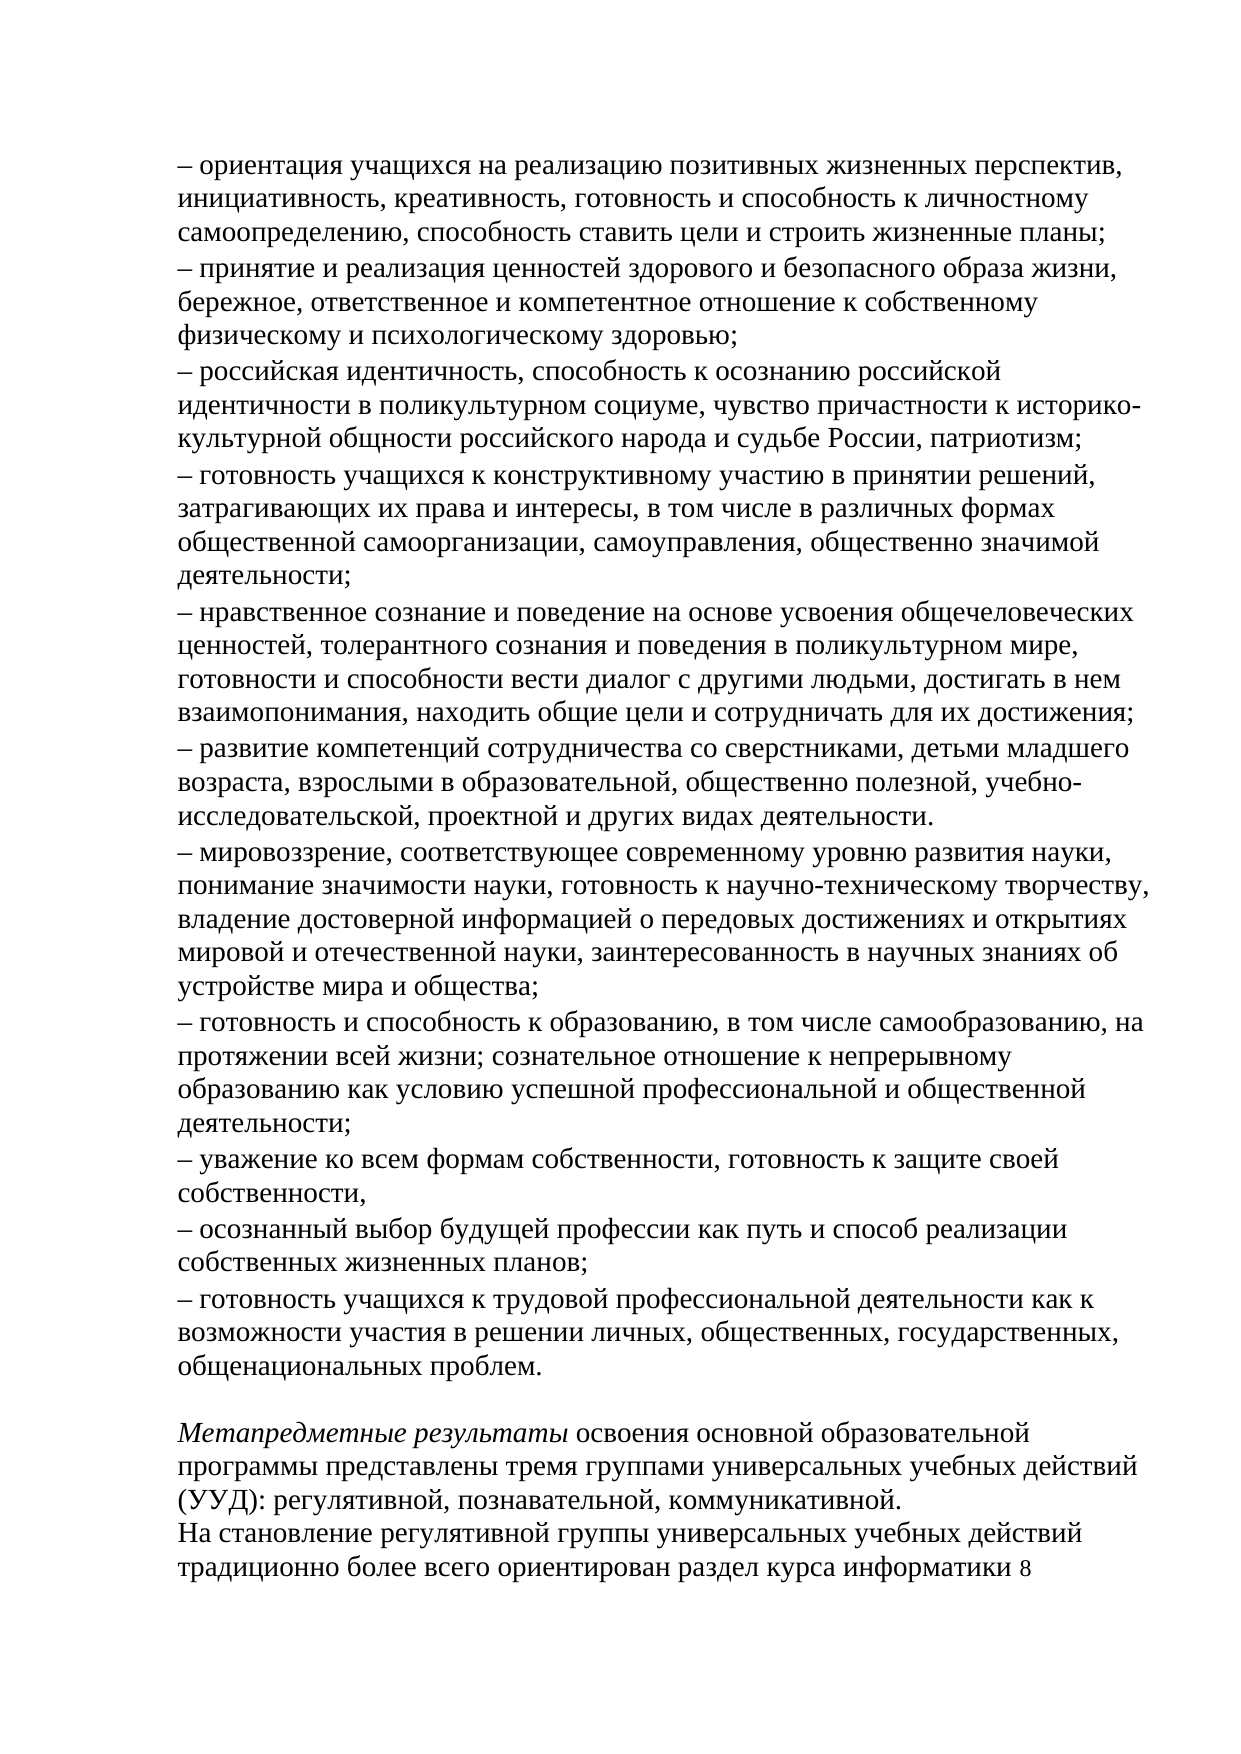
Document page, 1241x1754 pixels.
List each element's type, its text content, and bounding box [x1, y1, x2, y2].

text – готовность и способность к образованию, в том числе самообразованию, на протяжении всей жизни; сознательное отношение к непрерывному образованию как условию успешной профессиональной и общественной деятельности; [177, 1004, 1152, 1138]
text – российская идентичность, способность к осознанию российской идентичности в поликультурном социуме, чувство причастности к историко-культурной общности российского народа и судьбе России, патриотизм; [177, 353, 1152, 454]
text – принятие и реализация ценностей здорового и безопасного образа жизни, бережное, ответственное и компетентное отношение к собственному физическому и психологическому здоровью; [177, 250, 1152, 351]
text Метапредметные результаты освоения основной образовательной программы представлены тремя группами универсальных учебных действий (УУД): регулятивной, познавательной, коммуникативной. [177, 1415, 1152, 1516]
text – мировоззрение, соответствующее современному уровню развития науки, понимание значимости науки, готовность к научно-техническому творчеству, владение достоверной информацией о передовых достижениях и открытиях мировой и отечественной науки, заинтересованность в научных знаниях об устройстве мира и общества; [177, 834, 1152, 1002]
text – нравственное сознание и поведение на основе усвоения общечеловеческих ценностей, толерантного сознания и поведения в поликультурном мире, готовности и способности вести диалог с другими людьми, достигать в нем взаимопонимания, находить общие цели и сотрудничать для их достижения; [177, 594, 1152, 728]
text – осознанный выбор будущей профессии как путь и способ реализации собственных жизненных планов; [177, 1211, 1152, 1278]
text – развитие компетенций сотрудничества со сверстниками, детьми младшего возраста, взрослыми в образовательной, общественно полезной, учебно-исследовательской, проектной и других видах деятельности. [177, 731, 1152, 831]
text – готовность учащихся к трудовой профессиональной деятельности как к возможности участия в решении личных, общественных, государственных, общенациональных проблем. [177, 1281, 1152, 1381]
text – готовность учащихся к конструктивному участию в принятии решений, затрагивающих их права и интересы, в том числе в различных формах общественной самоорганизации, самоуправления, общественно значимой деятельности; [177, 457, 1152, 591]
text На становление регулятивной группы универсальных учебных действий традиционно более всего ориентирован раздел курса информатики 8 [177, 1516, 1152, 1583]
text – ориентация учащихся на реализацию позитивных жизненных перспектив, инициативность, креативность, готовность и способность к личностному самоопределению, способность ставить цели и строить жизненные планы; [177, 147, 1152, 247]
text – уважение ко всем формам собственности, готовность к защите своей собственности, [177, 1141, 1152, 1208]
